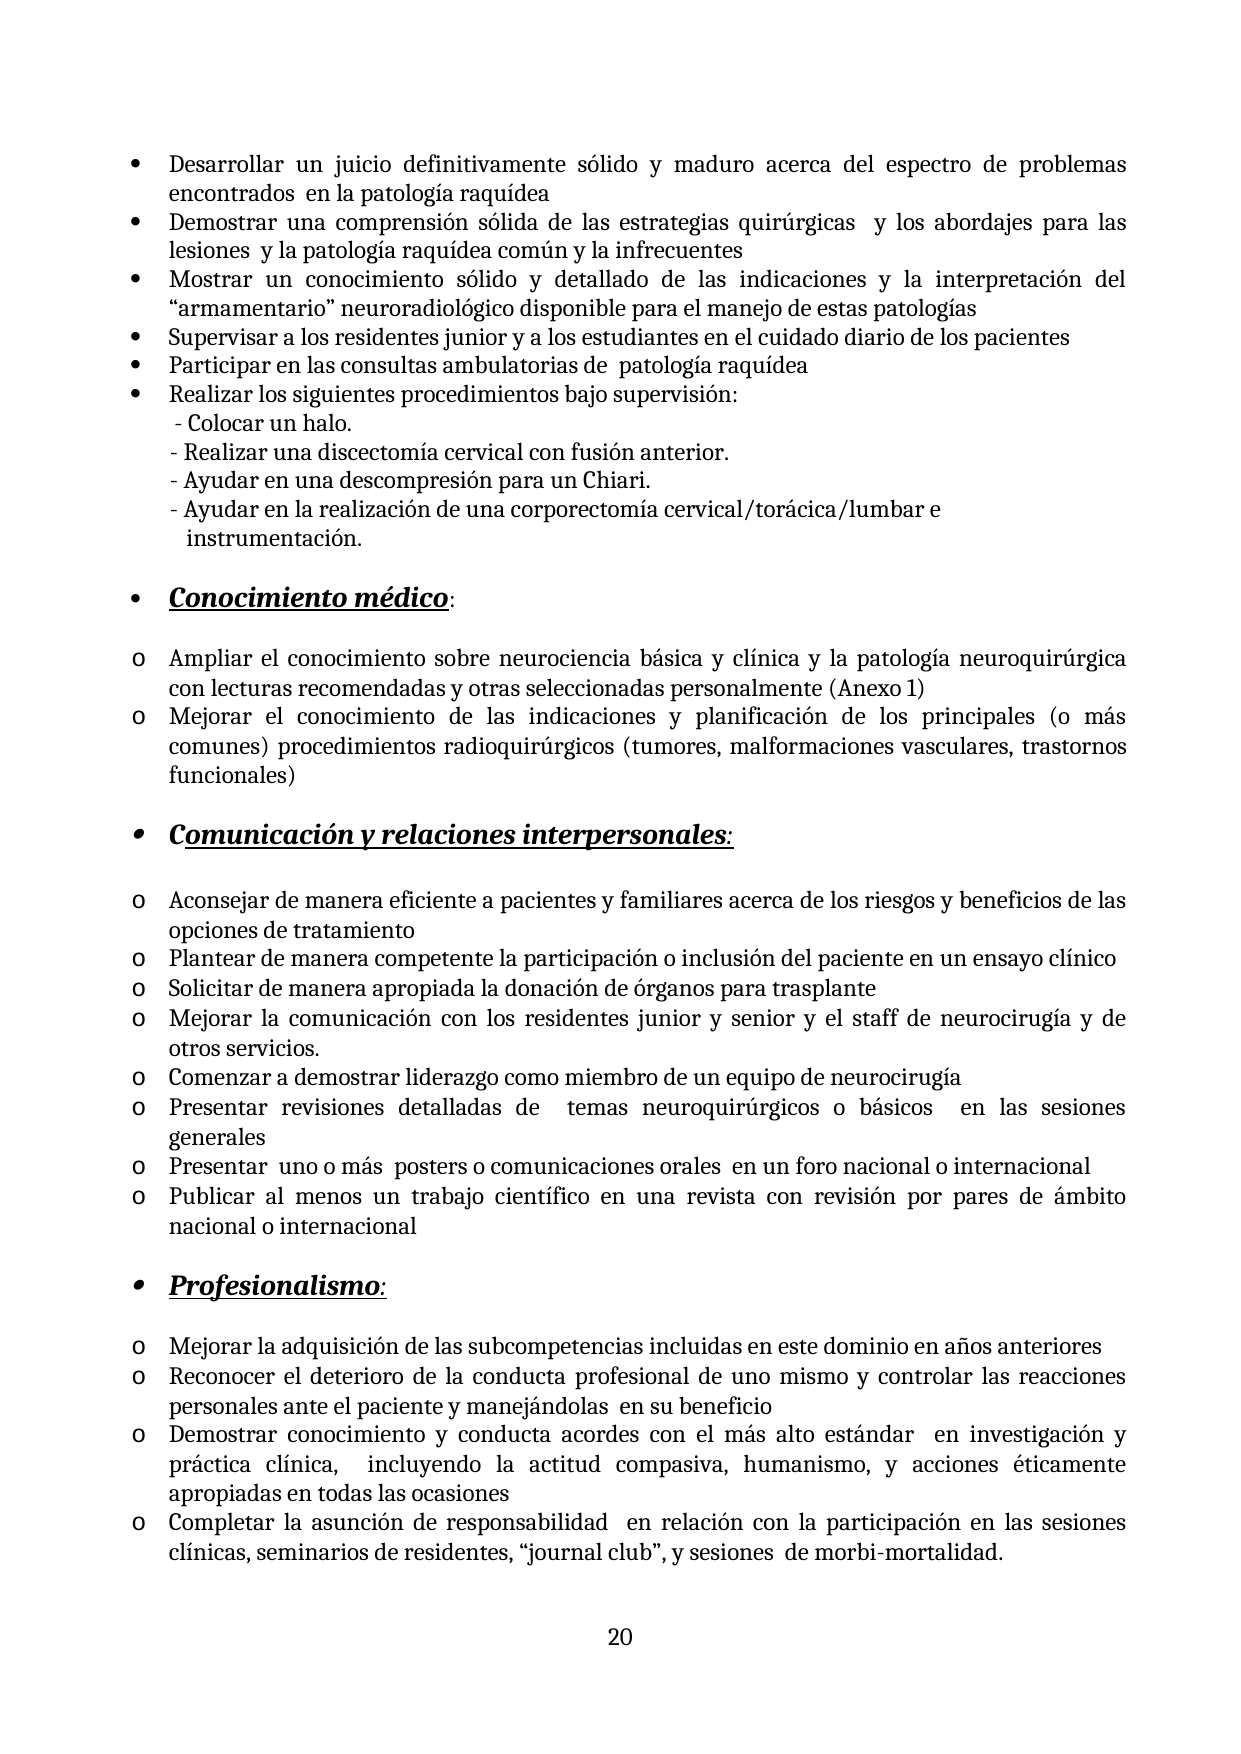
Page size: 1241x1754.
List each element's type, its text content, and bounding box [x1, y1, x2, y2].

list Plantear de manera competente la participación o inclusión del paciente en un ensayo clínico [131, 944, 1128, 974]
list Completar la asunción de responsabilidad en relación con la participación en las sesiones clínicas, seminarios de residentes, “journal club”, y sesiones de morbi-mortalidad. [131, 1508, 1128, 1567]
list Aconsejar de manera eficiente a pacientes y familiares acerca de los riesgos y beneficios de las opciones de tratamiento [131, 886, 1128, 944]
list Realizar los siguientes procedimientos bajo supervisión: [131, 380, 1128, 409]
list Presentar revisiones detalladas de temas neuroquirúrgicos o básicos en las sesiones generales [131, 1093, 1128, 1152]
list Supervisar a los residentes junior y a los estudiantes en el cuidado diario de los pacientes [131, 322, 1128, 351]
list - Ayudar en una descompresión para un Chiari. [131, 466, 1128, 495]
list Reconocer el deterioro de la conducta profesional de uno mismo y controlar las reacciones personales ante el paciente y manejándolas en su beneficio [131, 1362, 1128, 1420]
list Participar en las consultas ambulatorias de patología raquídea [131, 351, 1128, 380]
list Publicar al menos un trabajo científico en una revista con revisión por pares de ámbito nacional o internacional [131, 1182, 1128, 1241]
list - Ayudar en la realización de una corporectomía cervical/torácica/lumbar e [131, 495, 1128, 524]
list instrumentación. [131, 524, 1128, 552]
list - Realizar una discectomía cervical con fusión anterior. [131, 437, 1128, 466]
list Mejorar el conocimiento de las indicaciones y planificación de los principales (o más comunes) procedimientos radioquirúrgicos (tumores, malformaciones vasculares, trastornos funcionales) [131, 702, 1128, 790]
list Desarrollar un juicio definitivamente sólido y maduro acerca del espectro de problemas encontrados en la patología raquídea [131, 150, 1128, 207]
list - Colocar un halo. [169, 409, 1128, 437]
list Presentar uno o más posters o comunicaciones orales en un foro nacional o internacional [131, 1152, 1128, 1182]
list Demostrar una comprensión sólida de las estrategias quirúrgicas y los abordajes para las lesiones y la patología raquídea común y la infrecuentes [131, 207, 1128, 265]
list Conocimiento médico: [131, 581, 1128, 615]
list Mostrar un conocimiento sólido y detallado de las indicaciones y la interpretación del “armamentario” neuroradiológico disponible para el manejo de estas patologías [131, 265, 1128, 322]
list Profesionalismo: [131, 1269, 1128, 1303]
list Mejorar la comunicación con los residentes junior y senior y el staff de neurocirugía y de otros servicios. [131, 1004, 1128, 1063]
list Comenzar a demostrar liderazgo como miembro de un equipo de neurocirugía [131, 1063, 1128, 1093]
list Comunicación y relaciones interpersonales: [131, 818, 1128, 852]
list Demostrar conocimiento y conducta acordes con el más alto estándar en investigación y práctica clínica, incluyendo la actitud compasiva, humanismo, y acciones éticamente apropiadas en todas las ocasiones [131, 1420, 1128, 1508]
list Solicitar de manera apropiada la donación de órganos para trasplante [131, 974, 1128, 1004]
list Mejorar la adquisición de las subcompetencias incluidas en este dominio en años anteriores [131, 1332, 1128, 1362]
list Ampliar el conocimiento sobre neurociencia básica y clínica y la patología neuroquirúrgica con lecturas recomendadas y otras seleccionadas personalmente (Anexo 1) [131, 643, 1128, 702]
